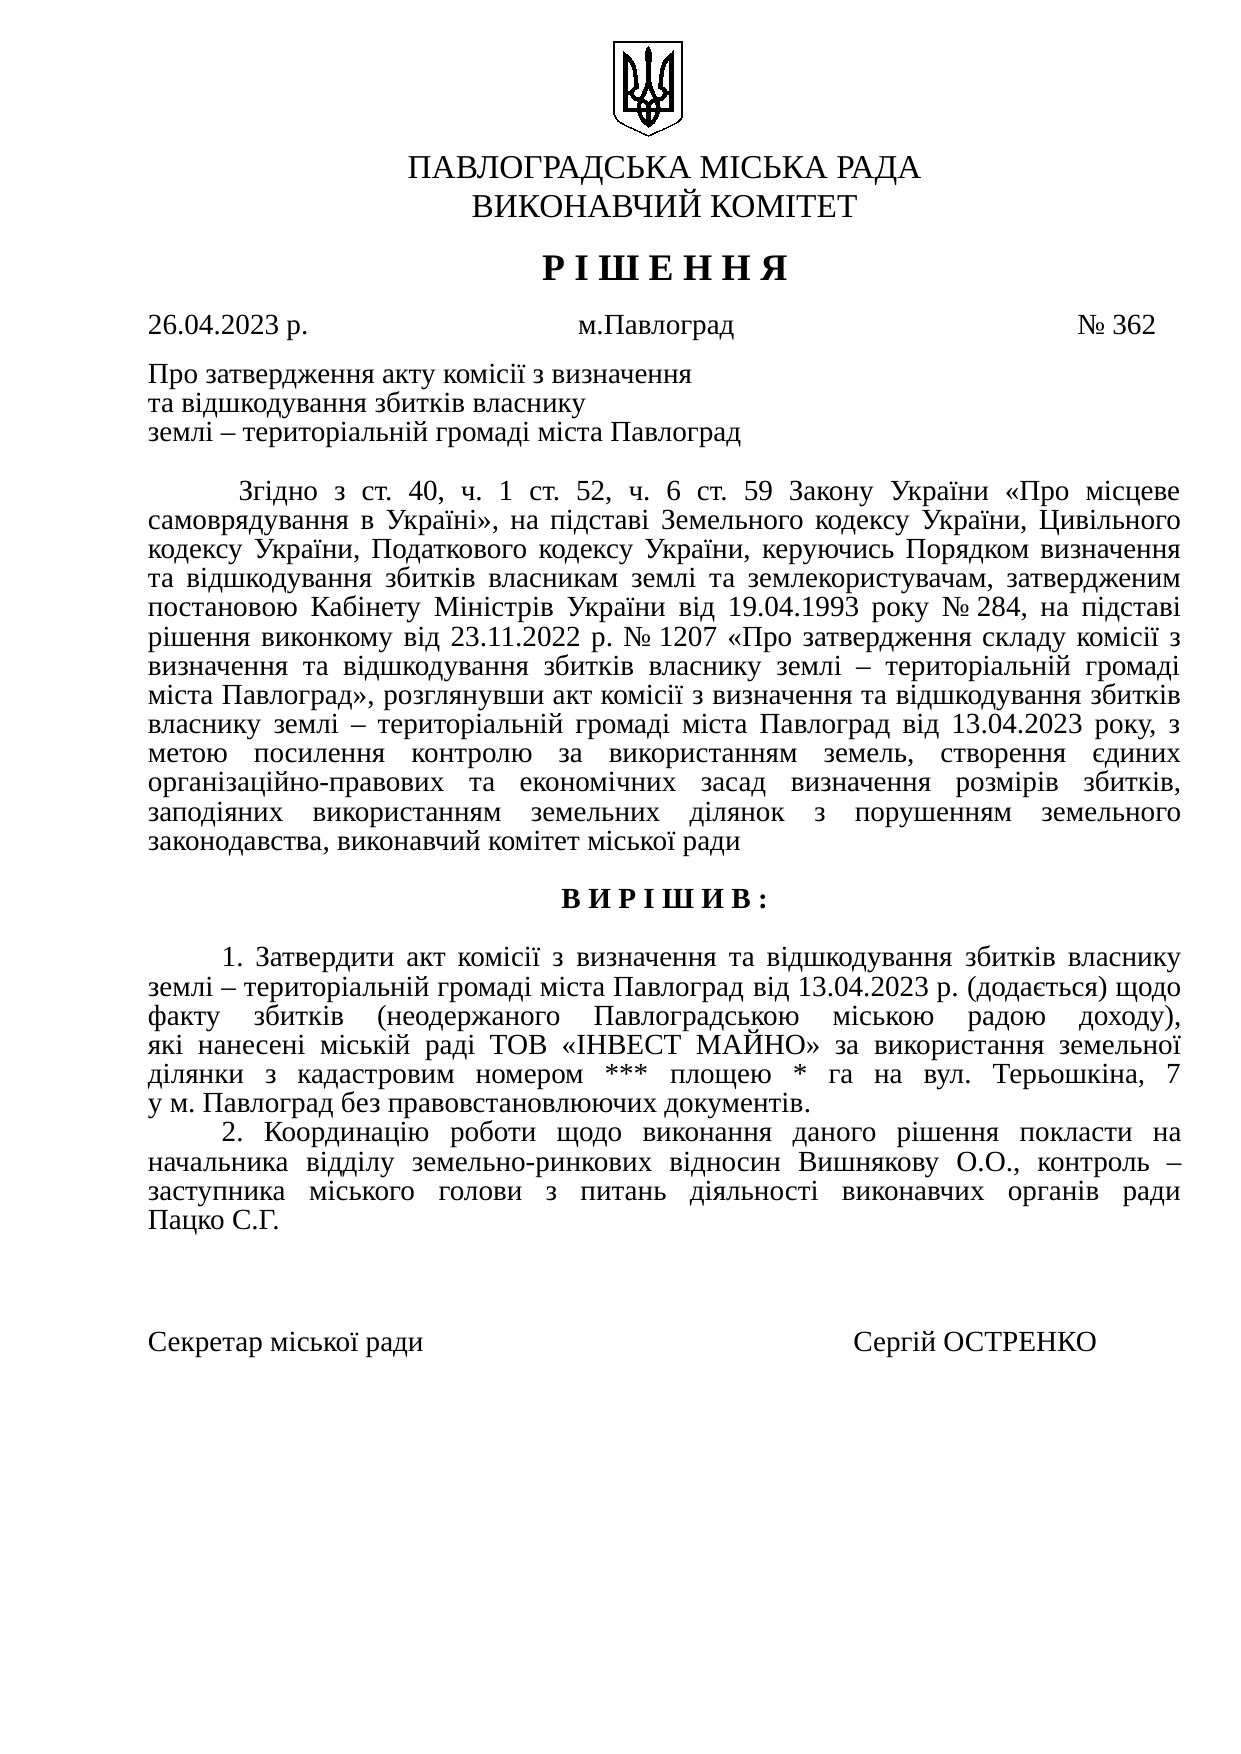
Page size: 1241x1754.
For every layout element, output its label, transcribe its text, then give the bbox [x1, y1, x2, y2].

text В И Р І Ш И В : [148, 885, 1181, 914]
text Про затвердження акту комісії з визначення [148, 360, 1181, 389]
text 26.04.2023 р. м.Павлоград № 362 [148, 307, 1181, 341]
table_header Секретар міської ради [136, 1331, 842, 1381]
text ПАВЛОГРАДСЬКА МІСЬКА РАДА [148, 148, 1181, 186]
text ВИКОНАВЧИЙ КОМІТЕТ [148, 186, 1181, 224]
picture [606, 35, 691, 141]
text та відшкодування збитків власнику [148, 389, 1181, 418]
text 2. Координацію роботи щодо виконання даного рішення покласти на начальника відділу земельно-ринкових відносин Вишнякову О.О., контроль – заступника міського голови з питань діяльності виконавчих органів ради Пацко С.Г. [148, 1118, 1181, 1235]
table_header Сергій ОСТРЕНКО [842, 1331, 1152, 1381]
text землі – територіальній громаді міста Павлоград [148, 418, 1181, 448]
text 1. Затвердити акт комісії з визначення та відшкодування збитків власнику землі – територіальній громаді міста Павлоград від 13.04.2023 р. (додається) щодо факту збитків (неодержаного Павлоградською міською радою доходу), які нанесені міській раді ТОВ «ІНВЕСТ МАЙНО» за використання земельної ділянки з кадастровим номером *** площею * га на вул. Терьошкіна, 7 у м. Павлоград без правовстановлюючих документів. [148, 943, 1181, 1118]
text Згідно з ст. 40, ч. 1 ст. 52, ч. 6 ст. 59 Закону України «Про місцеве самоврядування в Україні», на підставі Земельного кодексу України, Цивільного кодексу України, Податкового кодексу України, керуючись Порядком визначення та відшкодування збитків власникам землі та землекористувачам, затвердженим постановою Кабінету Міністрів України від 19.04.1993 року № 284, на підставі рішення виконкому від 23.11.2022 р. № 1207 «Про затвердження складу комісії з визначення та відшкодування збитків власнику землі – територіальній громаді міста Павлоград», розглянувши акт комісії з визначення та відшкодування збитків власнику землі – територіальній громаді міста Павлоград від 13.04.2023 року, з метою посилення контролю за використанням земель, створення єдиних організаційно-правових та економічних засад визначення розмірів збитків, заподіяних використанням земельних ділянок з порушенням земельного законодавства, виконавчий комітет міської ради [148, 477, 1181, 856]
subtitle Р І Ш Е Н Н Я [148, 245, 1181, 288]
